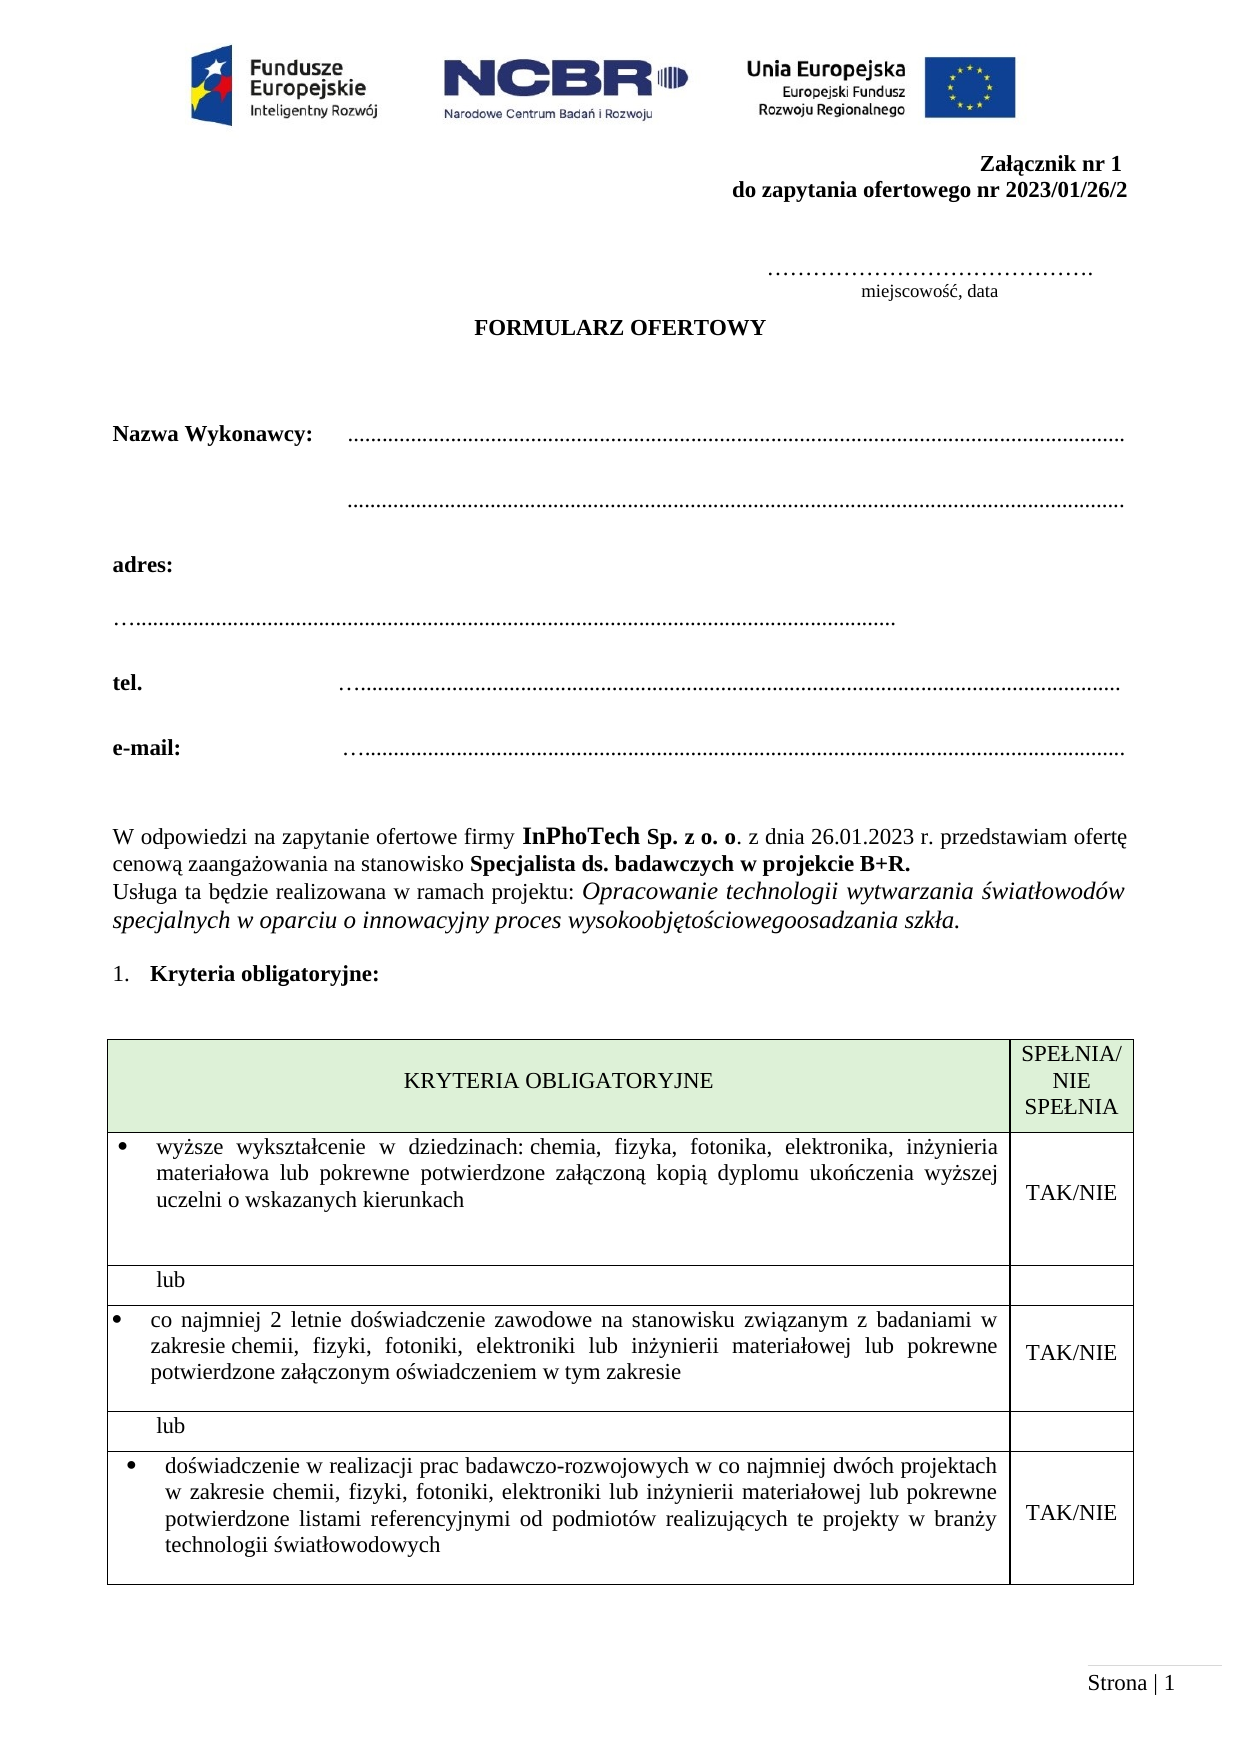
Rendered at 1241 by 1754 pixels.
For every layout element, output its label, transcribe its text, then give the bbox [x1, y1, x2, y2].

text adres: …..................................................................................................................................... [112, 551, 1128, 630]
text ........................................................................................................................................ [112, 486, 1128, 512]
table_cell lub [108, 1266, 1009, 1305]
text tel. …..................................................................................................................................... [112, 669, 1128, 695]
picture [171, 29, 1032, 150]
table_cell co najmniej 2 letnie doświadczenie zawodowe na stanowisku związanym z badaniami w zakresie chemii, fizyki, fotoniki, elektroniki lub inżynierii materiałowej lub pokrewne potwierdzone załączonym oświadczeniem w tym zakresie [108, 1306, 1009, 1411]
list Kryteria obligatoryjne: [112, 960, 1128, 987]
table_cell TAK/NIE [1011, 1133, 1133, 1265]
text Załącznik nr 1 do zapytania ofertowego nr 2023/01/26/2 [526, 150, 1128, 203]
text e-mail: …..................................................................................................................................... [112, 734, 1128, 760]
table_header KRYTERIA OBLIGATORYJNE [108, 1040, 1009, 1132]
text W odpowiedzi na zapytanie ofertowe firmy InPhoTech Sp. z o. o. z dnia 26.01.2023 r. przedstawiam ofertę cenową zaangażowania na stanowisko Specjalista ds. badawczych w projekcie B+R. [112, 821, 1128, 876]
text Nazwa Wykonawcy: ........................................................................................................................................ [112, 421, 1128, 447]
text ……………………………………. miejscowość, data [732, 254, 1128, 302]
text FORMULARZ OFERTOWY [112, 314, 1128, 341]
table_cell TAK/NIE [1011, 1306, 1133, 1411]
table_cell [1011, 1412, 1133, 1451]
table_cell lub [108, 1412, 1009, 1451]
table_cell wyższe wykształcenie w dziedzinach: chemia, fizyka, fotonika, elektronika, inżynieria materiałowa lub pokrewne potwierdzone załączoną kopią dyplomu ukończenia wyższej uczelni o wskazanych kierunkach [108, 1133, 1009, 1265]
table_cell TAK/NIE [1011, 1452, 1133, 1584]
table_cell [1011, 1266, 1133, 1305]
table_header SPEŁNIA/ NIE SPEŁNIA [1011, 1040, 1133, 1132]
text Usługa ta będzie realizowana w ramach projektu: Opracowanie technologii wytwarzania światłowodów specjalnych w oparciu o innowacyjny proces wysokoobjętościowegoosadzania szkła. [112, 876, 1128, 934]
table_cell doświadczenie w realizacji prac badawczo-rozwojowych w co najmniej dwóch projektach w zakresie chemii, fizyki, fotoniki, elektroniki lub inżynierii materiałowej lub pokrewne potwierdzone listami referencyjnymi od podmiotów realizujących te projekty w branży technologii światłowodowych [108, 1452, 1009, 1584]
